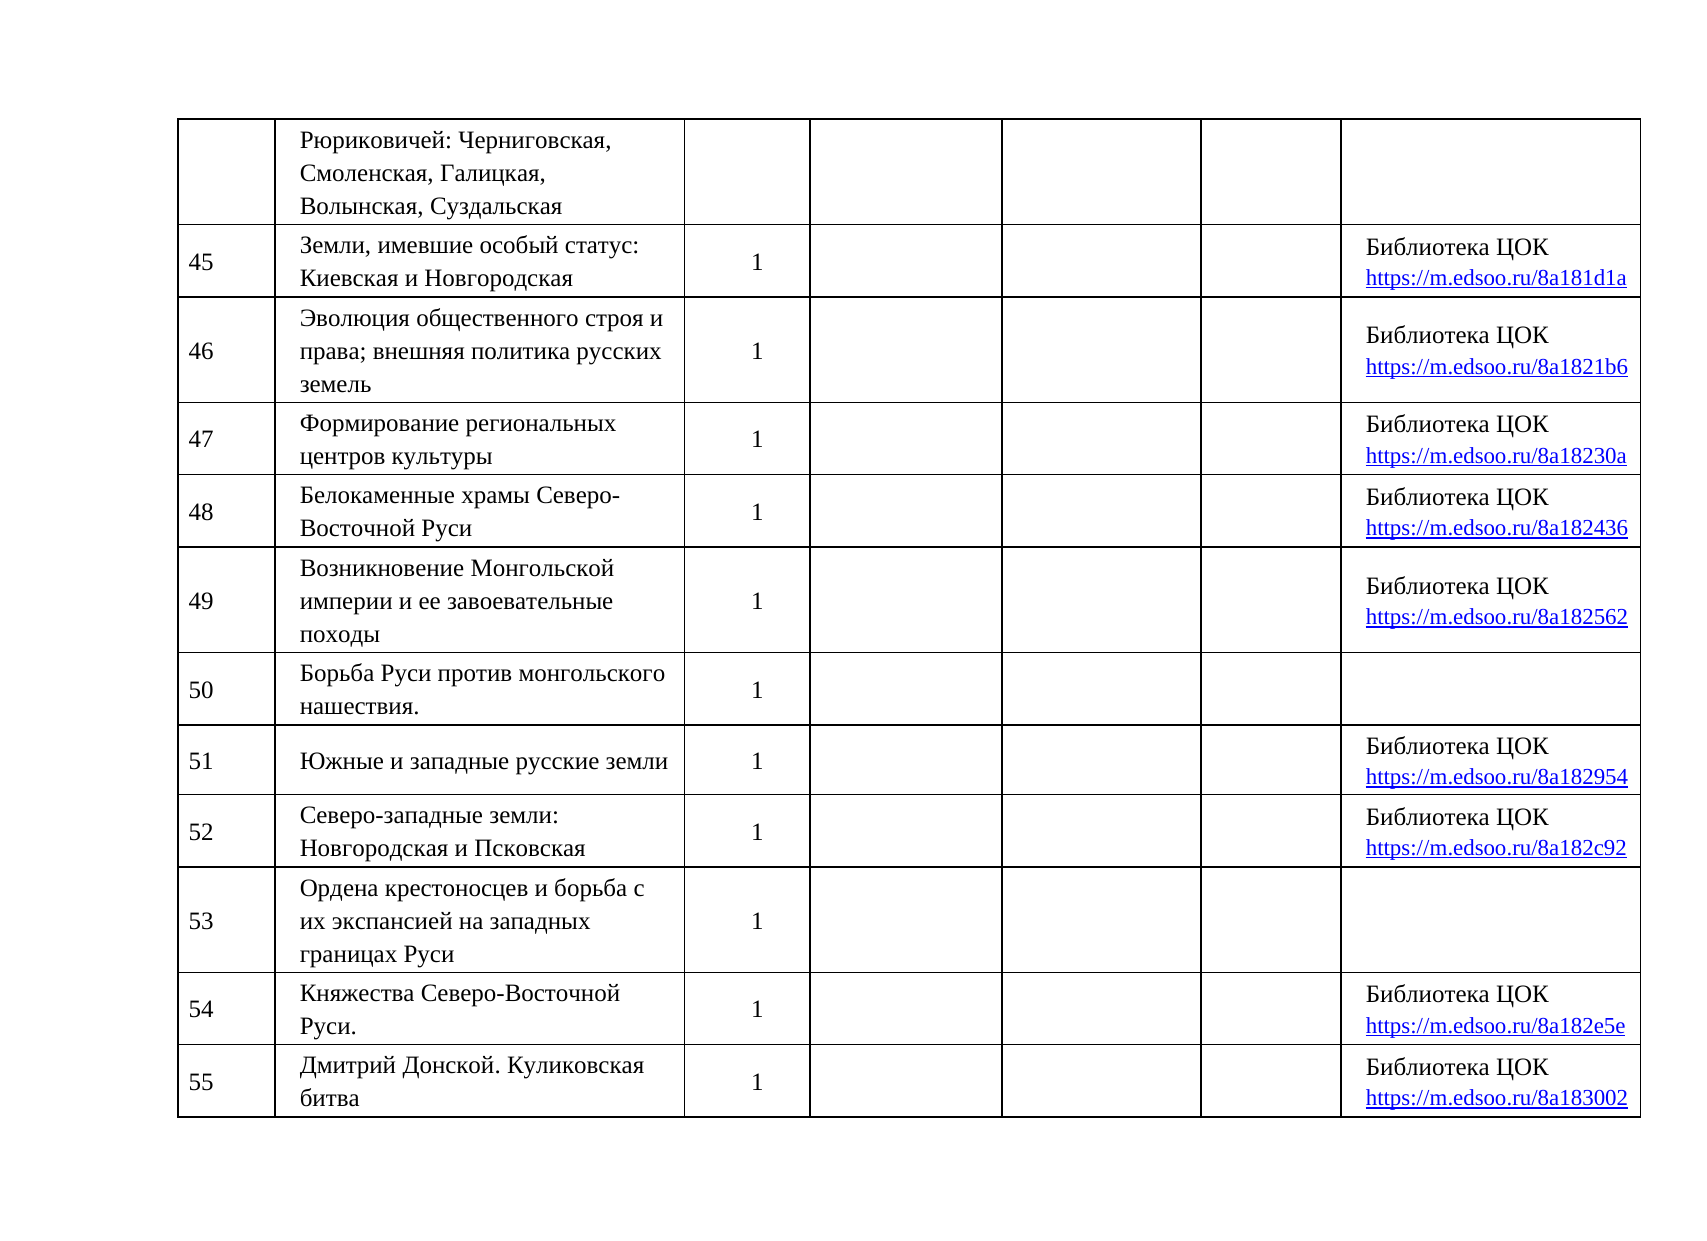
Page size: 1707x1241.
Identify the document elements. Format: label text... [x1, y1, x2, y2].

table_cell [1003, 298, 1200, 401]
table_cell 50 [179, 653, 274, 724]
table_cell 51 [179, 726, 274, 793]
table_cell [1003, 795, 1200, 866]
table_cell [811, 298, 1001, 401]
table_cell 52 [179, 795, 274, 866]
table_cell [276, 120, 684, 223]
table_cell Ордена крестоносцев и борьба с их экспансией на западных границах Руси [276, 868, 684, 971]
table_cell [1003, 1045, 1200, 1116]
table_cell Эволюция общественного строя и права; внешняя политика русских земель [276, 298, 684, 401]
table_cell 46 [179, 298, 274, 401]
table_cell 53 [179, 868, 274, 971]
table_cell [1202, 868, 1340, 971]
table_cell [1342, 653, 1640, 724]
table_cell 1 [685, 120, 809, 223]
table_cell 47 [179, 403, 274, 474]
table_cell Библиотека ЦОК https://m.edsoo.ru/8a182562 [1342, 548, 1640, 652]
table_cell Библиотека ЦОК https://m.edsoo.ru/8a182e5e [1342, 973, 1640, 1044]
table_cell Земли, имевшие особый статус: Киевская и Новгородская [276, 225, 684, 296]
table_cell 55 [179, 1045, 274, 1116]
table_cell 48 [179, 475, 274, 546]
table_cell Северо-западные земли: Новгородская и Псковская [276, 795, 684, 866]
table_cell Библиотека ЦОК https://m.edsoo.ru/8a18230a [1342, 403, 1640, 474]
table_cell [1003, 973, 1200, 1044]
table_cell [1342, 120, 1640, 223]
table_cell [1003, 120, 1200, 223]
table_cell 49 [179, 548, 274, 652]
table_cell Дмитрий Донской. Куликовская битва [276, 1045, 684, 1116]
table_cell [1202, 1045, 1340, 1116]
table_cell [811, 1045, 1001, 1116]
table_cell [1003, 403, 1200, 474]
table_cell 1 [685, 403, 809, 474]
table_cell [1003, 726, 1200, 793]
table_cell [811, 868, 1001, 971]
table_cell 54 [179, 973, 274, 1044]
table_cell [1003, 548, 1200, 652]
table_cell [1202, 475, 1340, 546]
table_cell [1202, 120, 1340, 223]
table_cell 1 [685, 1045, 809, 1116]
table_cell [1342, 868, 1640, 971]
table_cell 1 [685, 298, 809, 401]
table_cell [811, 973, 1001, 1044]
table_cell Библиотека ЦОК https://m.edsoo.ru/8a182954 [1342, 726, 1640, 793]
table_cell [1003, 475, 1200, 546]
table_cell Библиотека ЦОК https://m.edsoo.ru/8a182436 [1342, 475, 1640, 546]
table_cell Княжества Северо-Восточной Руси. [276, 973, 684, 1044]
table_cell Библиотека ЦОК https://m.edsoo.ru/8a1821b6 [1342, 298, 1640, 401]
table_cell [1003, 225, 1200, 296]
table_cell Южные и западные русские земли [276, 726, 684, 793]
table_cell Библиотека ЦОК https://m.edsoo.ru/8a183002 [1342, 1045, 1640, 1116]
table_cell Библиотека ЦОК https://m.edsoo.ru/8a181d1a [1342, 225, 1640, 296]
table_cell [1202, 726, 1340, 793]
table_cell Возникновение Монгольской империи и ее завоевательные походы [276, 548, 684, 652]
table_cell [1003, 653, 1200, 724]
table_cell 1 [685, 795, 809, 866]
table_cell [1202, 973, 1340, 1044]
table_cell [811, 120, 1001, 223]
table_cell Борьба Руси против монгольского нашествия. [276, 653, 684, 724]
table_cell Белокаменные храмы Северо-Восточной Руси [276, 475, 684, 546]
table_cell [1202, 548, 1340, 652]
table_cell [811, 726, 1001, 793]
table_cell Формирование региональных центров культуры [276, 403, 684, 474]
table_cell [1202, 225, 1340, 296]
table_cell 1 [685, 973, 809, 1044]
table_cell [811, 403, 1001, 474]
table_cell [811, 795, 1001, 866]
table_cell 1 [685, 868, 809, 971]
table_cell [811, 475, 1001, 546]
table_cell [1202, 403, 1340, 474]
table_cell [1003, 868, 1200, 971]
table_cell 1 [685, 548, 809, 652]
table_cell 1 [685, 225, 809, 296]
table_cell 1 [685, 726, 809, 793]
table_cell 1 [685, 653, 809, 724]
table_cell [811, 225, 1001, 296]
table_cell [1202, 298, 1340, 401]
table_cell 44 [179, 120, 274, 223]
table_cell [1202, 653, 1340, 724]
table_cell [811, 653, 1001, 724]
table_cell 45 [179, 225, 274, 296]
table_cell [811, 548, 1001, 652]
table_cell 1 [685, 475, 809, 546]
table_cell Библиотека ЦОК https://m.edsoo.ru/8a182c92 [1342, 795, 1640, 866]
table_cell [1202, 795, 1340, 866]
